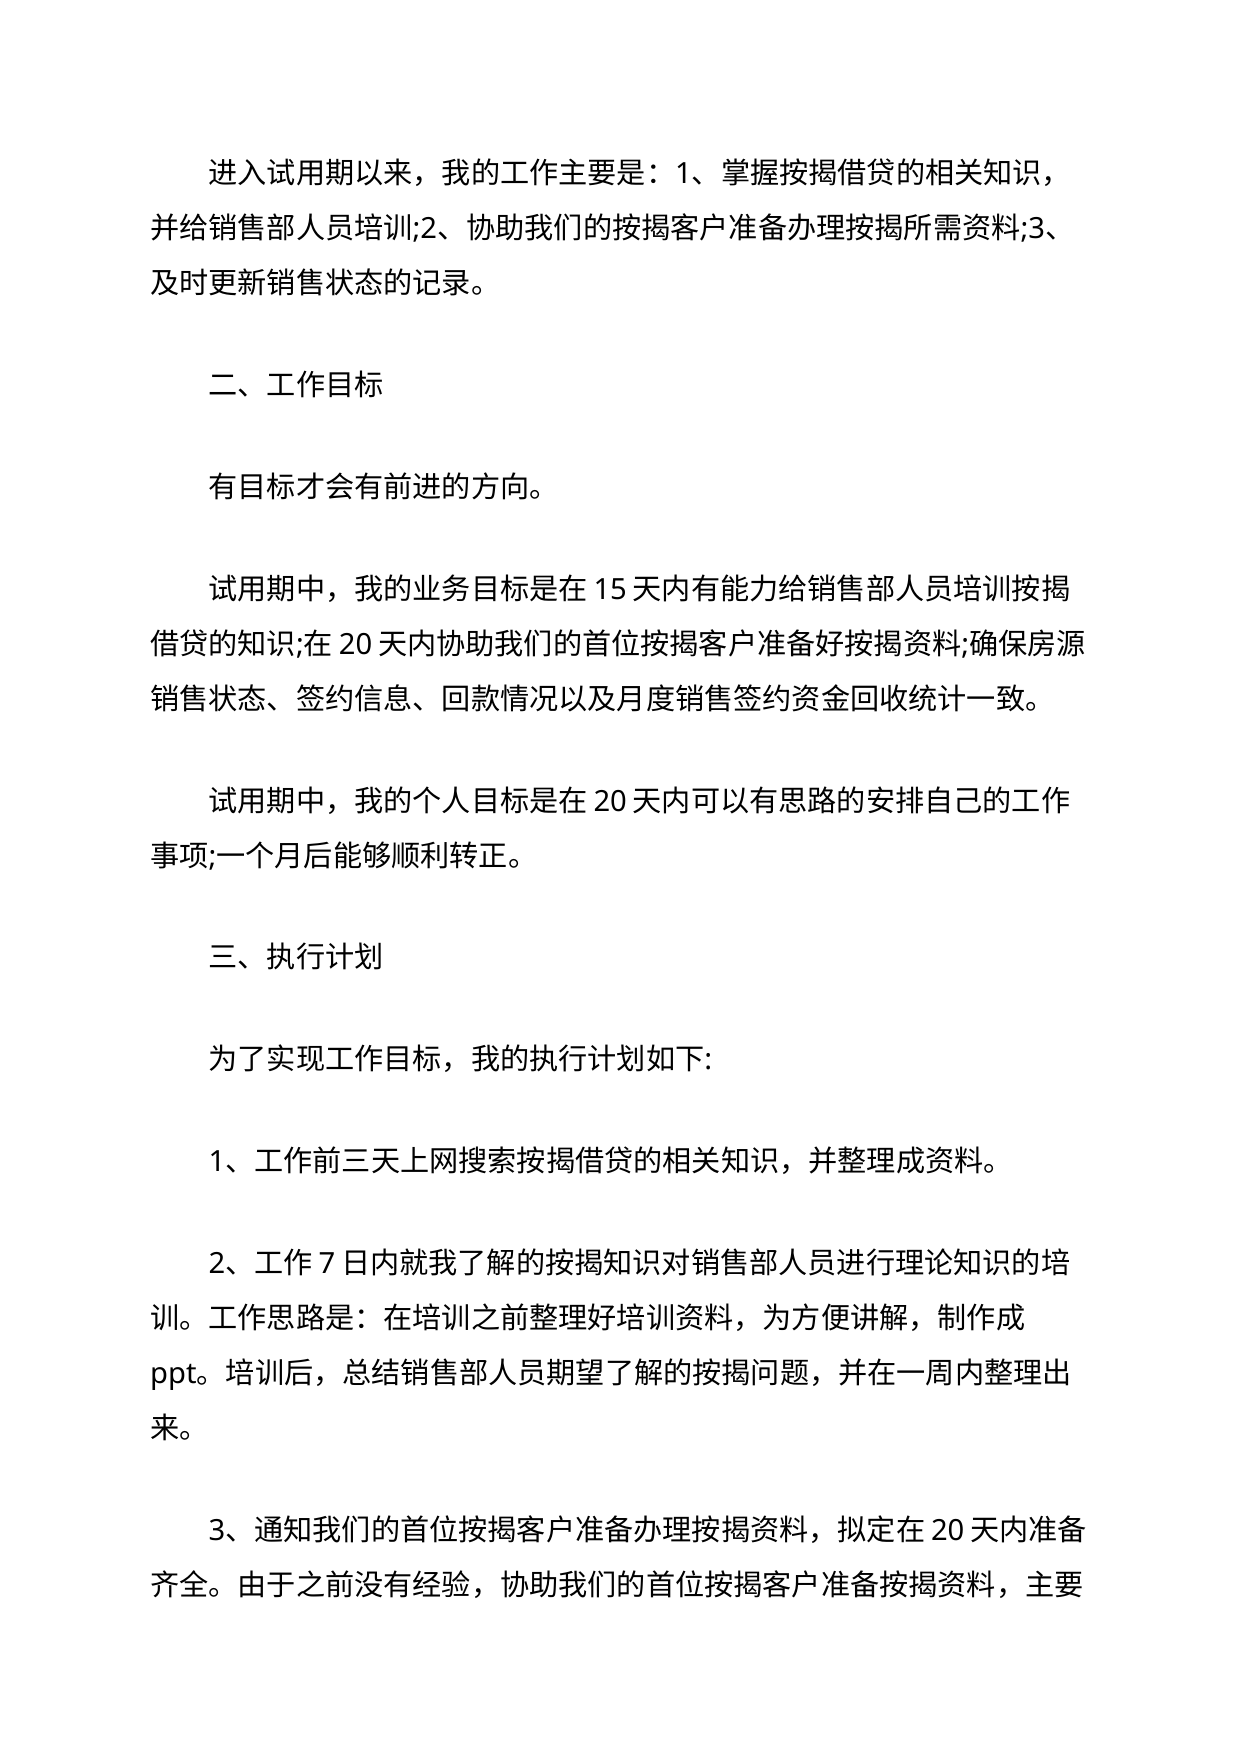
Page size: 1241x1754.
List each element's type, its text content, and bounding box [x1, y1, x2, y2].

text 试用期中，我的个人目标是在20天内可以有思路的安排自己的工作事项;一个月后能够顺利转正。 [150, 777, 1090, 874]
text 试用期中，我的业务目标是在15天内有能力给销售部人员培训按揭借贷的知识;在20天内协助我们的首位按揭客户准备好按揭资料;确保房源销售状态、签约信息、回款情况以及月度销售签约资金回收统计一致。 [150, 565, 1090, 718]
text 三、执行计划 [150, 934, 1090, 976]
text 进入试用期以来，我的工作主要是：1、掌握按揭借贷的相关知识，并给销售部人员培训;2、协助我们的按揭客户准备办理按揭所需资料;3、及时更新销售状态的记录。 [150, 150, 1090, 302]
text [150, 1506, 1090, 1604]
text 二、工作目标 [150, 362, 1090, 404]
text 有目标才会有前进的方向。 [150, 463, 1090, 506]
text 1、工作前三天上网搜索按揭借贷的相关知识，并整理成资料。 [150, 1138, 1090, 1180]
text 2、工作7日内就我了解的按揭知识对销售部人员进行理论知识的培训。工作思路是：在培训之前整理好培训资料，为方便讲解，制作成ppt。培训后，总结销售部人员期望了解的按揭问题，并在一周内整理出来。 [150, 1240, 1090, 1447]
text 为了实现工作目标，我的执行计划如下: [150, 1036, 1090, 1078]
